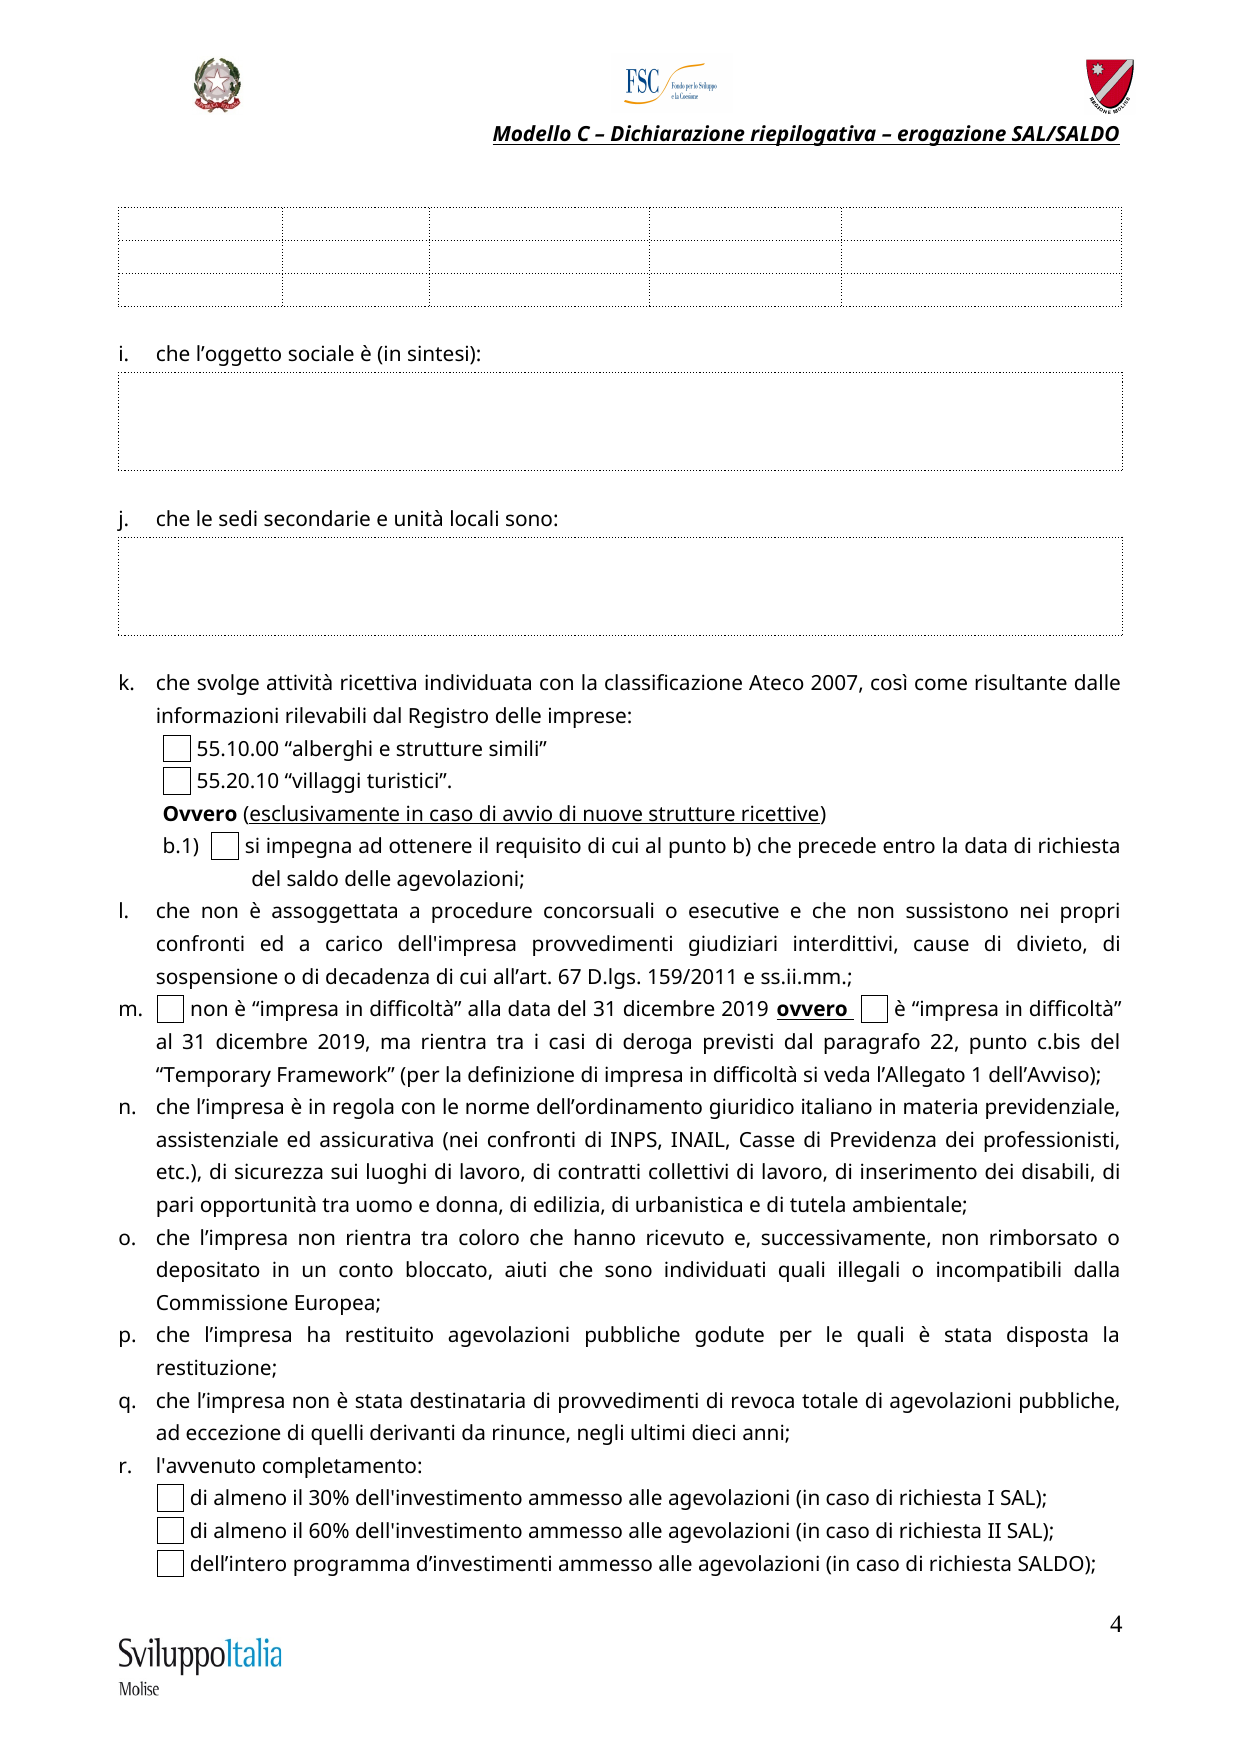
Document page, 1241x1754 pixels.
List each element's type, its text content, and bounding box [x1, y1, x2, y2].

table_cell [283, 207, 429, 240]
list che svolge attività ricettiva individuata con la classificazione Ateco 2007, così come risultante dalle informazioni rilevabili dal Registro delle imprese: [118, 668, 1122, 729]
text dell’intero programma d’investimenti ammesso alle agevolazioni (in caso di richiesta SALDO); [156, 1549, 1122, 1577]
table_cell [842, 273, 1122, 306]
table_cell [283, 273, 429, 306]
table_cell [283, 240, 429, 273]
list che l’oggetto sociale è (in sintesi): [118, 339, 1122, 368]
table_cell [649, 240, 842, 273]
table_cell [429, 240, 649, 273]
table_cell [649, 273, 842, 306]
table_cell [842, 240, 1122, 273]
table_cell [429, 207, 649, 240]
table_cell [842, 207, 1122, 240]
picture [1084, 56, 1136, 115]
list che l’impresa è in regola con le norme dell’ordinamento giuridico italiano in materia previdenziale, assistenziale ed assicurativa (nei confronti di INPS, INAIL, Casse di Previdenza dei professionisti, etc.), di sicurezza sui luoghi di lavoro, di contratti collettivi di lavoro, di inserimento dei disabili, di pari opportunità tra uomo e donna, di edilizia, di urbanistica e di tutela ambientale; [118, 1092, 1122, 1218]
list che le sedi secondarie e unità locali sono: [118, 504, 1122, 532]
list che l’impresa non è stata destinataria di provvedimenti di revoca totale di agevolazioni pubbliche, ad eccezione di quelli derivanti da rinunce, negli ultimi dieci anni; [118, 1386, 1122, 1447]
text di almeno il 30% dell'investimento ammesso alle agevolazioni (in caso di richiesta I SAL); [156, 1483, 1122, 1512]
text 55.20.10 “villaggi turistici”. [162, 766, 1122, 795]
text Ovvero (esclusivamente in caso di avvio di nuove strutture ricettive) [162, 799, 1122, 827]
list l'avvenuto completamento: [118, 1451, 1122, 1479]
text 55.10.00 “alberghi e strutture simili” [162, 734, 1122, 762]
table_cell [649, 207, 842, 240]
table_cell [119, 273, 283, 306]
table_header [119, 537, 1122, 635]
picture [192, 56, 244, 115]
picture [118, 1637, 282, 1696]
text di almeno il 60% dell'investimento ammesso alle agevolazioni (in caso di richiesta II SAL); [156, 1516, 1122, 1544]
list non è “impresa in difficoltà” alla data del 31 dicembre 2019 ovvero è “impresa in difficoltà” al 31 dicembre 2019, ma rientra tra i casi di deroga previsti dal paragrafo 22, punto c.bis del “Temporary Framework” (per la definizione di impresa in difficoltà si veda l’Allegato 1 dell’Avviso); [118, 994, 1122, 1088]
picture [610, 53, 734, 113]
table_cell [429, 273, 649, 306]
table_cell [119, 240, 283, 273]
table_header [119, 372, 1122, 470]
table_cell [119, 207, 283, 240]
list che non è assoggettata a procedure concorsuali o esecutive e che non sussistono nei propri confronti ed a carico dell'impresa provvedimenti giudiziari interdittivi, cause di divieto, di sospensione o di decadenza di cui all’art. 67 D.lgs. 159/2011 e ss.ii.mm.; [118, 897, 1122, 990]
list che l’impresa non rientra tra coloro che hanno ricevuto e, successivamente, non rimborsato o depositato in un conto bloccato, aiuti che sono individuati quali illegali o incompatibili dalla Commissione Europea; [118, 1223, 1122, 1316]
text b.1) si impegna ad ottenere il requisito di cui al punto b) che precede entro la data di richiesta del saldo delle agevolazioni; [162, 831, 1122, 892]
list che l’impresa ha restituito agevolazioni pubbliche godute per le quali è stata disposta la restituzione; [118, 1321, 1122, 1382]
